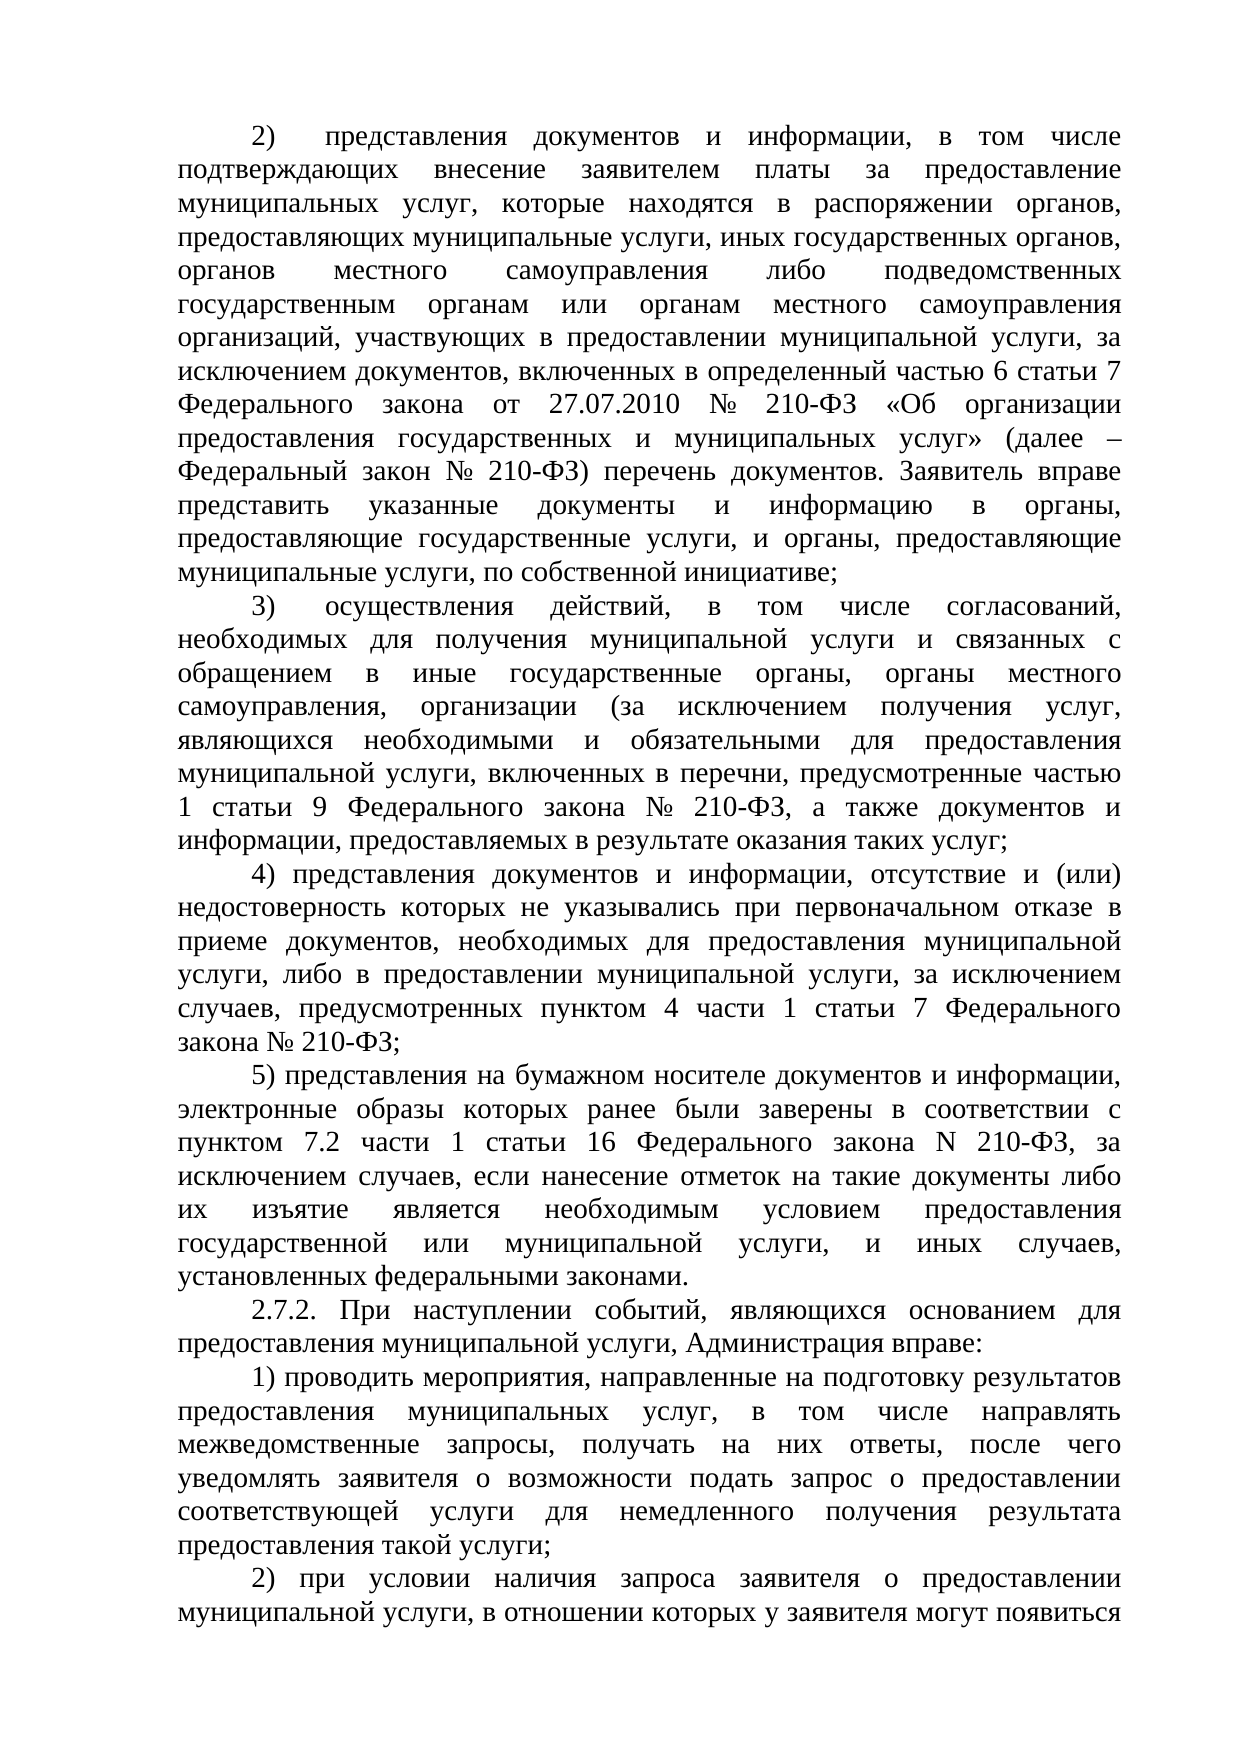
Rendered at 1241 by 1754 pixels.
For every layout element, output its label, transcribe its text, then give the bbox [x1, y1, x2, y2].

text 3) осуществления действий, в том числе согласований, необходимых для получения муниципальной услуги и связанных с обращением в иные государственные органы, органы местного самоуправления, организации (за исключением получения услуг, являющихся необходимыми и обязательными для предоставления муниципальной услуги, включенных в перечни, предусмотренные частью 1 статьи 9 Федерального закона № 210-ФЗ, а также документов и информации, предоставляемых в результате оказания таких услуг; [177, 588, 1122, 856]
text 5) представления на бумажном носителе документов и информации, электронные образы которых ранее были заверены в соответствии с пунктом 7.2 части 1 статьи 16 Федерального закона N 210-ФЗ, за исключением случаев, если нанесение отметок на такие документы либо их изъятие является необходимым условием предоставления государственной или муниципальной услуги, и иных случаев, установленных федеральными законами. [177, 1057, 1122, 1292]
text 1) проводить мероприятия, направленные на подготовку результатов предоставления муниципальных услуг, в том числе направлять межведомственные запросы, получать на них ответы, после чего уведомлять заявителя о возможности подать запрос о предоставлении соответствующей услуги для немедленного получения результата предоставления такой услуги; [177, 1359, 1122, 1560]
text 4) представления документов и информации, отсутствие и (или) недостоверность которых не указывались при первоначальном отказе в приеме документов, необходимых для предоставления муниципальной услуги, либо в предоставлении муниципальной услуги, за исключением случаев, предусмотренных пунктом 4 части 1 статьи 7 Федерального закона № 210-ФЗ; [177, 856, 1122, 1057]
text 2.7.2. При наступлении событий, являющихся основанием для предоставления муниципальной услуги, Администрация вправе: [177, 1292, 1122, 1359]
text 2) представления документов и информации, в том числе подтверждающих внесение заявителем платы за предоставление муниципальных услуг, которые находятся в распоряжении органов, предоставляющих муниципальные услуги, иных государственных органов, органов местного самоуправления либо подведомственных государственным органам или органам местного самоуправления организаций, участвующих в предоставлении муниципальной услуги, за исключением документов, включенных в определенный частью 6 статьи 7 Федерального закона от 27.07.2010 № 210-ФЗ «Об организации предоставления государственных и муниципальных услуг» (далее – Федеральный закон № 210-ФЗ) перечень документов. Заявитель вправе представить указанные документы и информацию в органы, предоставляющие государственные услуги, и органы, предоставляющие муниципальные услуги, по собственной инициативе; [177, 118, 1122, 588]
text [177, 1560, 1122, 1627]
